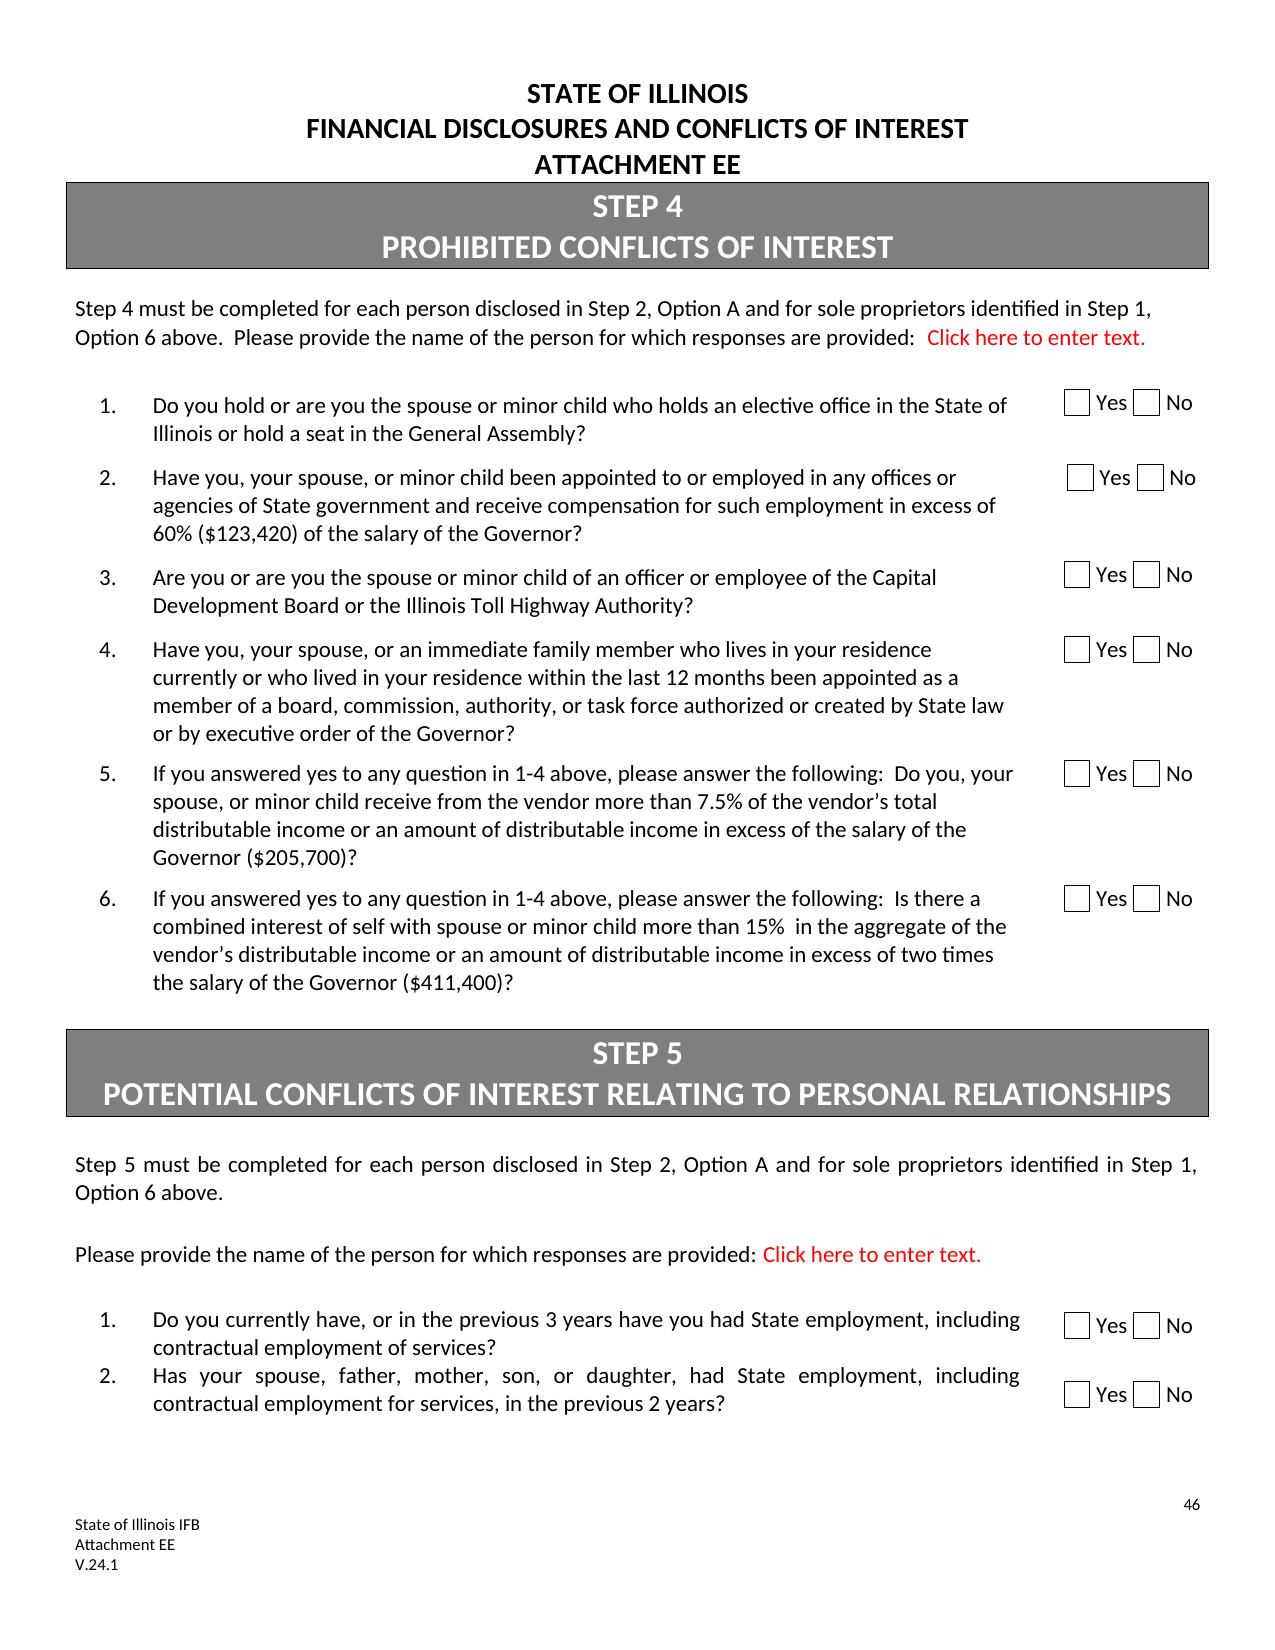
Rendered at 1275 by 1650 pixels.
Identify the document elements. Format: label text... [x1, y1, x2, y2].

table_cell Yes No [1034, 451, 1221, 547]
text Step 4 must be completed for each person disclosed in Step 2, Option A and for sole proprietors identified in Step 1, Option 6 above. Please provide the name of the person for which responses are provided: [75, 294, 1200, 351]
table_cell Have you, your spouse, or an immediate family member who lives in your residence currently or who lived in your residence within the last 12 months been appointed as a member of a board, commission, authority, or task force authorized or created by State law or by executive order of the Governor? [87, 622, 1034, 747]
text Step 5 must be completed for each person disclosed in Step 2, Option A and for sole proprietors identified in Step 1, Option 6 above. [75, 1150, 1200, 1206]
table_cell If you answered yes to any question in 1-4 above, please answer the following: Do you, your spouse, or minor child receive from the vendor more than 7.5% of the vendor’s total distributable income or an amount of distributable income in excess of the salary of the Governor ($205,700)? [87, 747, 1034, 871]
text STEP 5 [67, 1030, 1208, 1070]
table_header Yes No [1034, 376, 1221, 451]
table_cell Yes No [1034, 547, 1221, 622]
table_cell Are you or are you the spouse or minor child of an officer or employee of the Capital Development Board or the Illinois Toll Highway Authority? [87, 547, 1034, 622]
table_cell Yes No [1034, 622, 1221, 747]
table_header Do you currently have, or in the previous 3 years have you had State employment, including contractual employment of services? [87, 1293, 1034, 1361]
text PROHIBITED CONFLICTS OF INTEREST [67, 223, 1208, 268]
table_cell Yes No [1034, 871, 1221, 996]
text POTENTIAL CONFLICTS OF INTEREST RELATING TO PERSONAL RELATIONSHIPS [67, 1070, 1208, 1116]
table_cell If you answered yes to any question in 1-4 above, please answer the following: Is there a combined interest of self with spouse or minor child more than 15% in the aggregate of the vendor’s distributable income or an amount of distributable income in excess of two times the salary of the Governor ($411,400)? [87, 871, 1034, 996]
table_cell Yes No [1034, 1361, 1221, 1417]
text Please provide the name of the person for which responses are provided: [75, 1240, 1200, 1268]
table_cell Has your spouse, father, mother, son, or daughter, had State employment, including contractual employment for services, in the previous 2 years? [87, 1361, 1034, 1417]
table_cell Yes No [1034, 747, 1221, 871]
text STEP 4 [67, 183, 1208, 223]
table_header Yes No [1034, 1293, 1221, 1361]
table_header Do you hold or are you the spouse or minor child who holds an elective office in the State of Illinois or hold a seat in the General Assembly? [87, 376, 1034, 451]
table_cell Have you, your spouse, or minor child been appointed to or employed in any offices or agencies of State government and receive compensation for such employment in excess of 60% ($123,420) of the salary of the Governor? [87, 451, 1034, 547]
